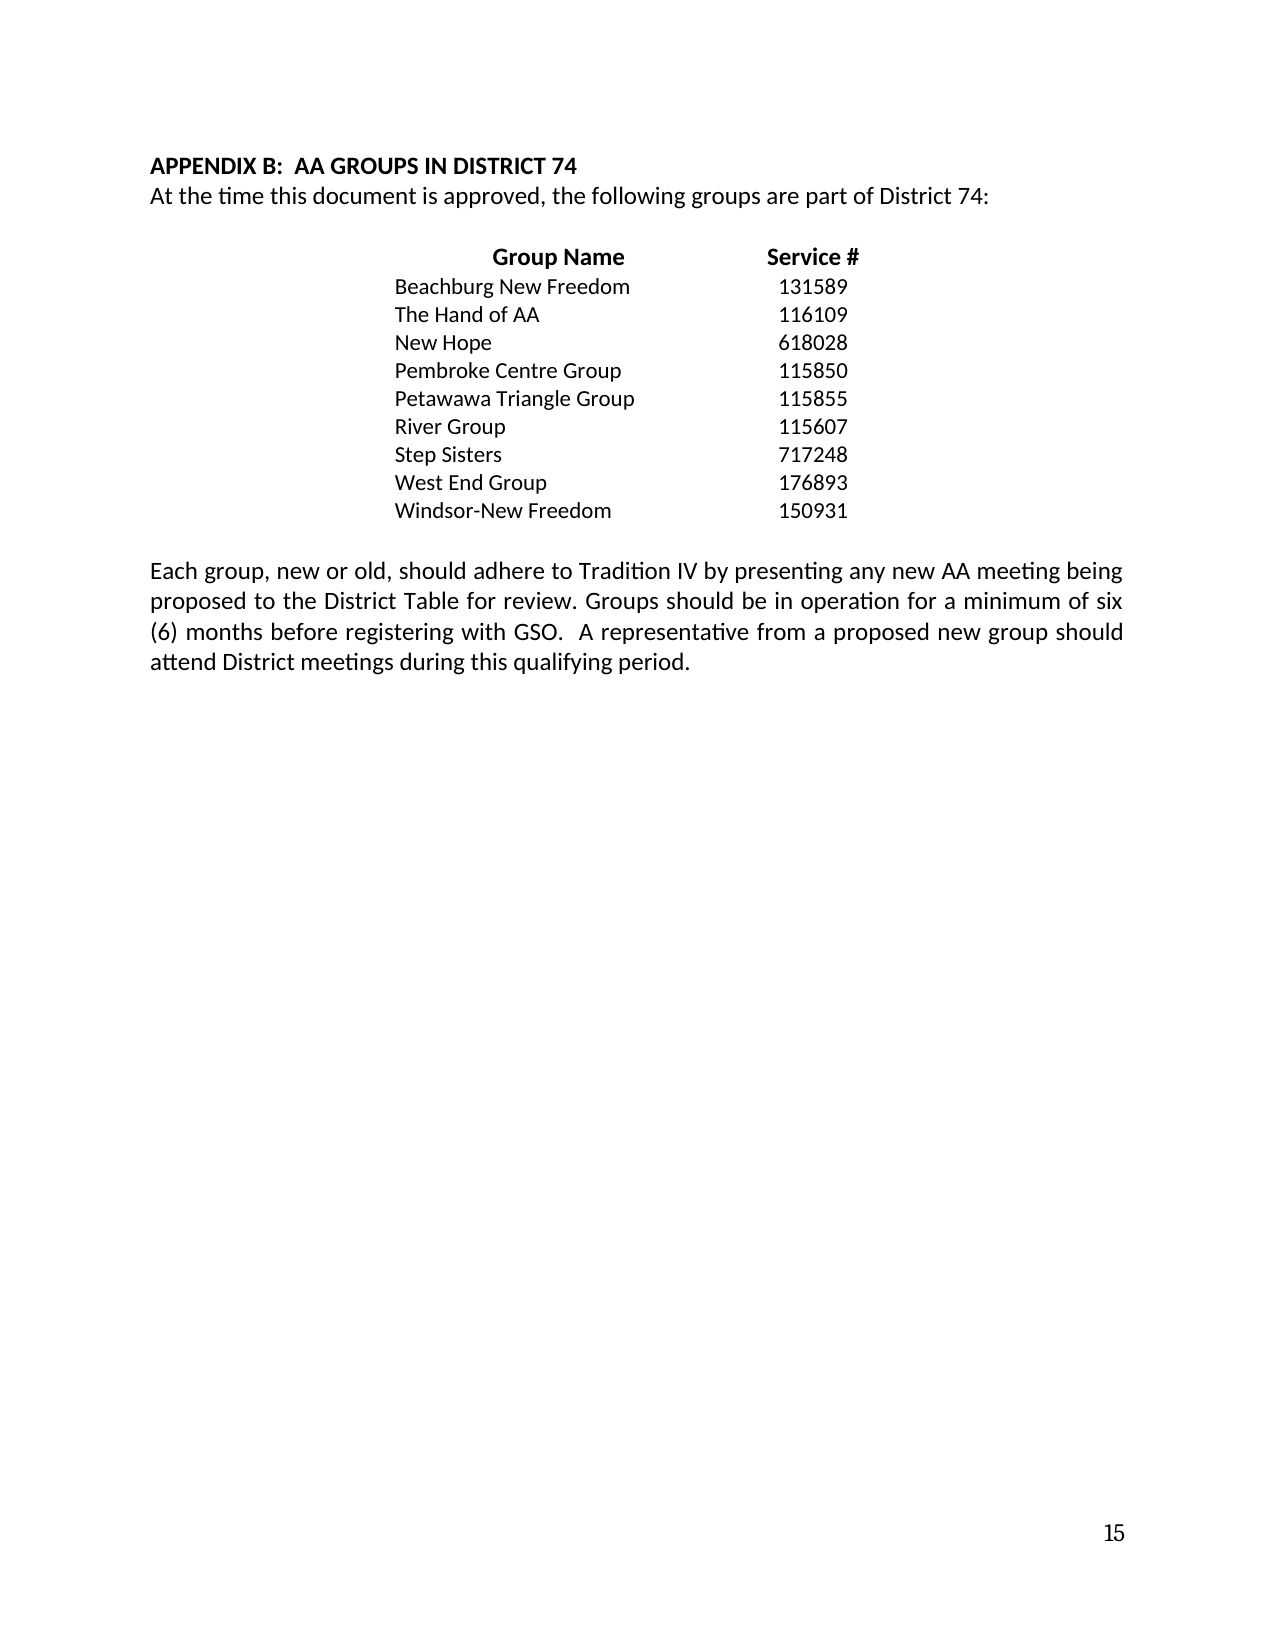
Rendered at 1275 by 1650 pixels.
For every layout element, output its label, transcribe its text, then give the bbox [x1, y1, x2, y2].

table_cell 115850 [734, 356, 892, 384]
table_cell Beachburg New Freedom [383, 272, 734, 300]
table_cell 115855 [734, 384, 892, 412]
table_cell Petawawa Triangle Group [383, 384, 734, 412]
table_cell 150931 [734, 496, 892, 524]
table_cell 116109 [734, 300, 892, 328]
text Each group, new or old, should adhere to Tradition IV by presenting any new AA meeting being proposed to the District Table for review. Groups should be in operation for a minimum of six (6) months before registering with GSO. A representative from a proposed new group should attend District meetings during this qualifying period. [150, 555, 1125, 677]
table_cell Step Sisters [383, 440, 734, 468]
table_cell 717248 [734, 440, 892, 468]
table_header Service # [734, 242, 892, 272]
table_cell Windsor-New Freedom [383, 496, 734, 524]
table_cell River Group [383, 412, 734, 440]
text At the time this document is approved, the following groups are part of District 74: [150, 181, 1125, 211]
table_cell 618028 [734, 328, 892, 356]
table_cell 115607 [734, 412, 892, 440]
table_cell 176893 [734, 468, 892, 496]
table_cell 131589 [734, 272, 892, 300]
subtitle APPENDIX B: AA GROUPS IN DISTRICT 74 [150, 150, 1125, 181]
table_cell New Hope [383, 328, 734, 356]
table_cell Pembroke Centre Group [383, 356, 734, 384]
table_cell The Hand of AA [383, 300, 734, 328]
table_cell West End Group [383, 468, 734, 496]
table_header Group Name [383, 242, 734, 272]
